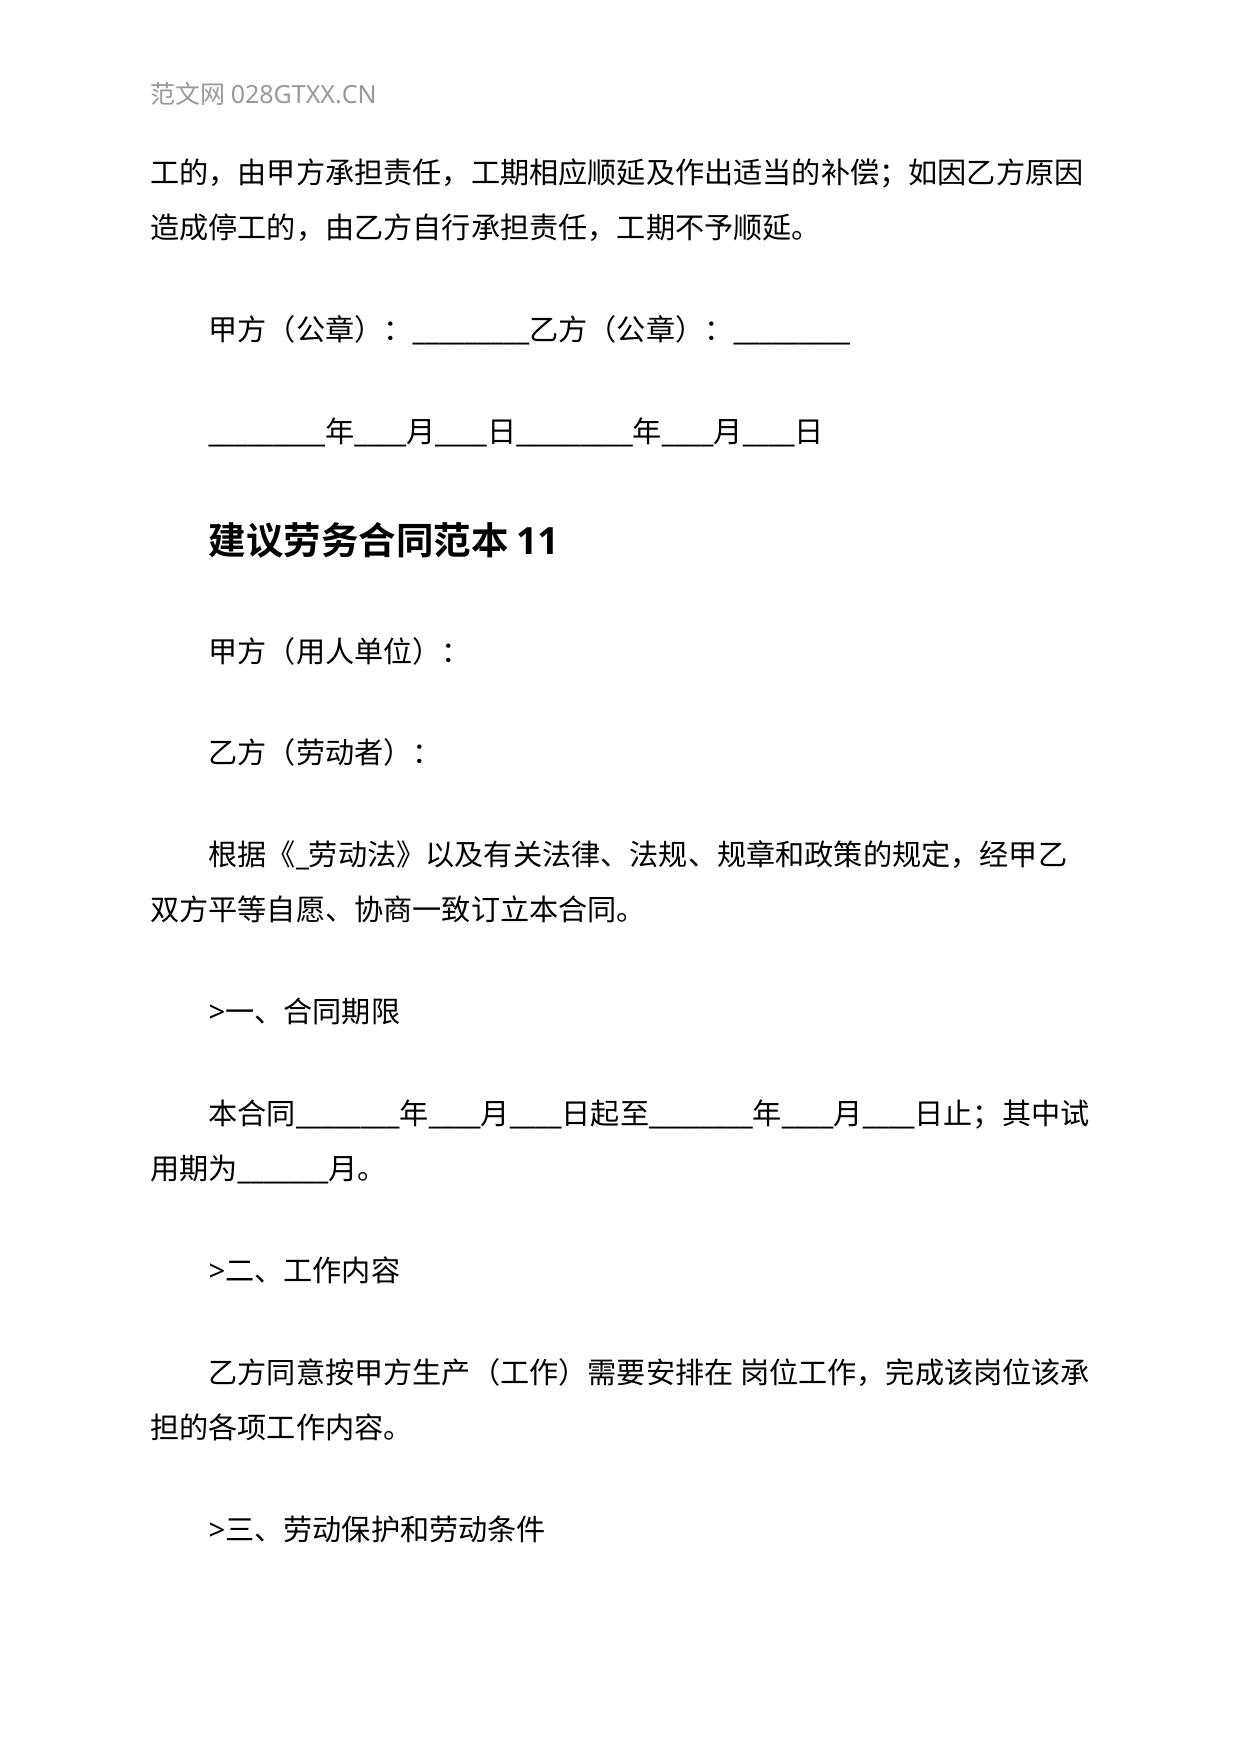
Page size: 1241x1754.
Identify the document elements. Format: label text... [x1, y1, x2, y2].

text 乙方同意按甲方生产（工作）需要安排在 岗位工作，完成该岗位该承担的各项工作内容。 [150, 1349, 1090, 1447]
text 本合同________年____月____日起至________年____月____日止；其中试用期为_______月。 [150, 1091, 1090, 1188]
text 甲方（用人单位）： [150, 628, 1090, 671]
text >三、劳动保护和劳动条件 [150, 1506, 1090, 1548]
text >一、合同期限 [150, 988, 1090, 1031]
text >二、工作内容 [150, 1247, 1090, 1290]
text 建议劳务合同范本11 [150, 511, 1090, 565]
text 甲方（公章）：_________乙方（公章）：_________ [150, 307, 1090, 349]
text 根据《_劳动法》以及有关法律、法规、规章和政策的规定，经甲乙双方平等自愿、协商一致订立本合同。 [150, 832, 1090, 929]
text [150, 150, 1090, 247]
text 乙方（劳动者）： [150, 730, 1090, 772]
text _________年____月____日_________年____月____日 [150, 409, 1090, 451]
